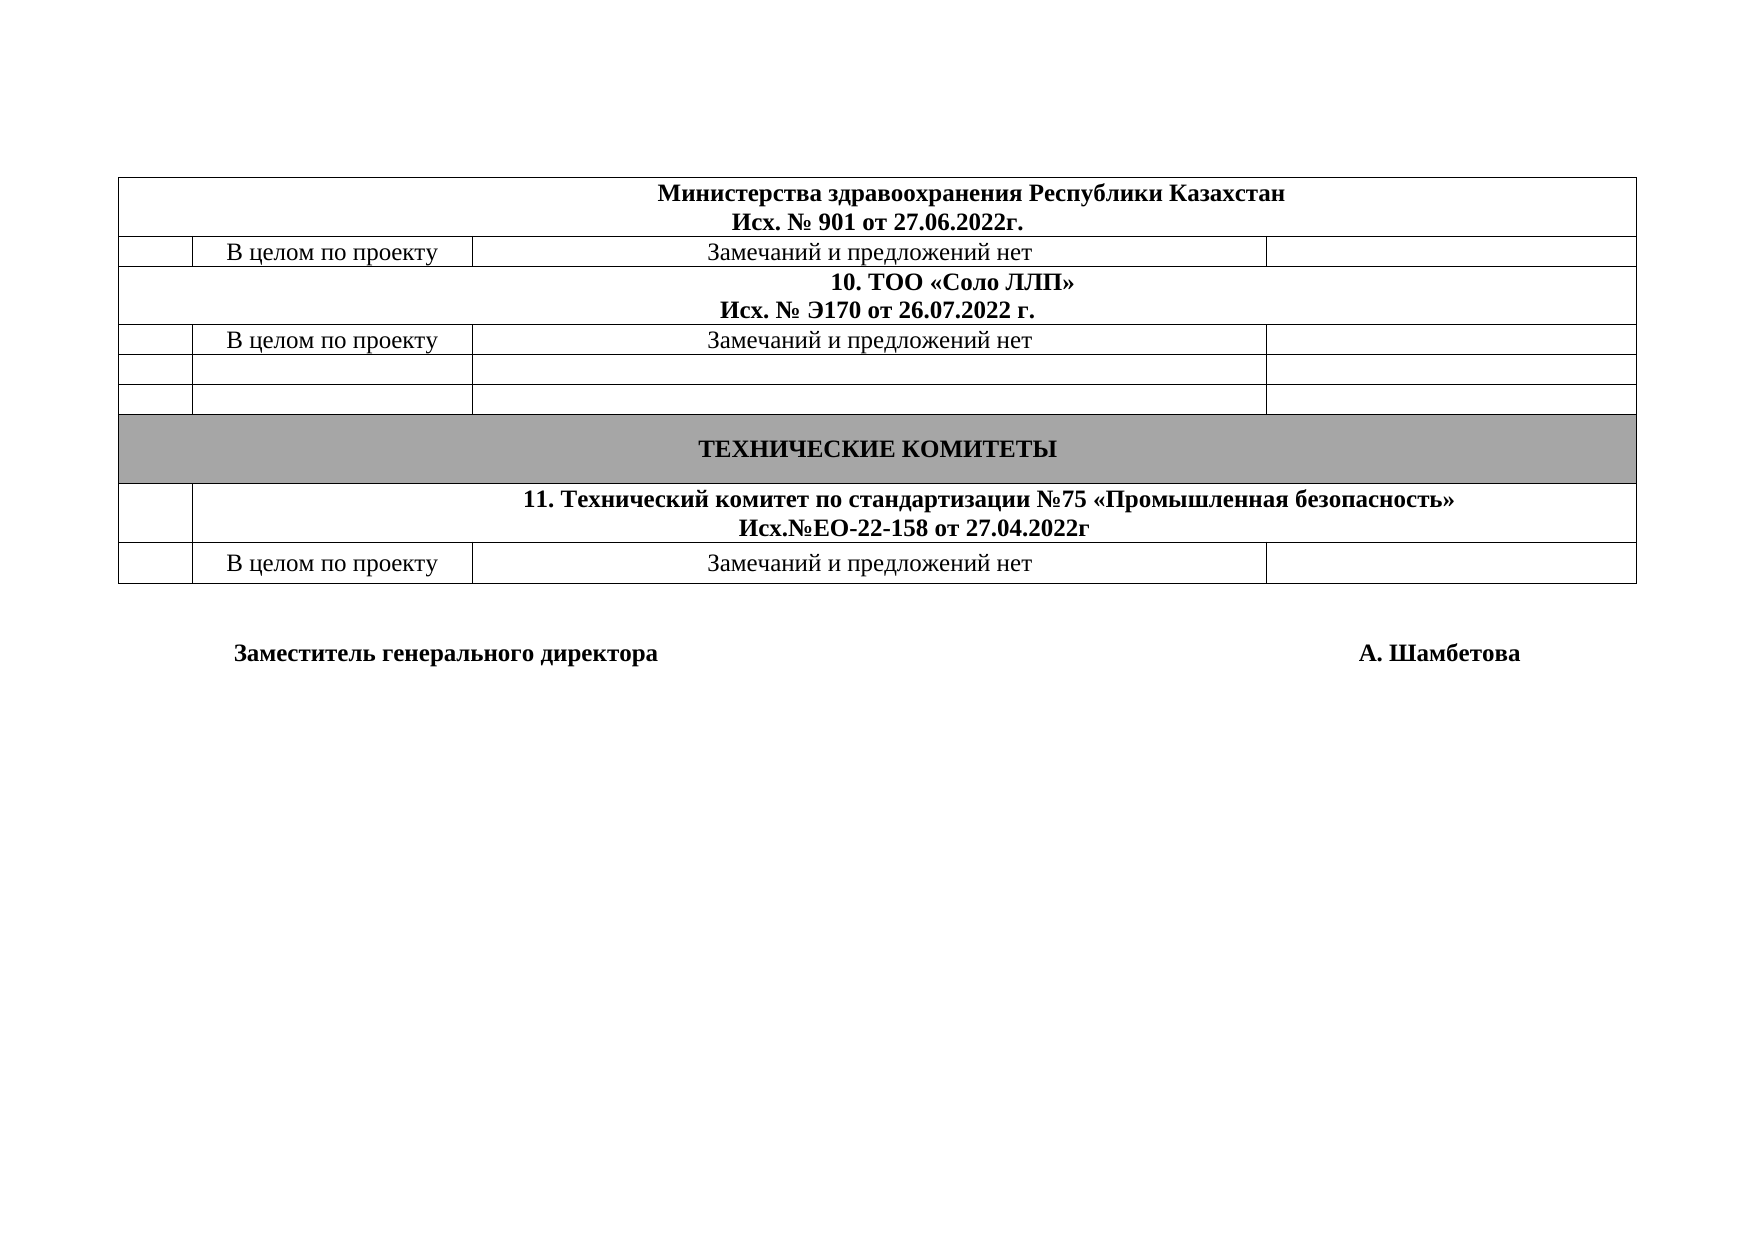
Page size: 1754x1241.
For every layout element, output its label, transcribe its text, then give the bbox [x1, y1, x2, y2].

table_cell В целом по проекту [193, 543, 472, 583]
table_cell [473, 355, 1266, 384]
table_cell В целом по проекту [193, 325, 472, 354]
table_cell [119, 178, 1636, 236]
table_cell [193, 385, 472, 413]
table_cell [1267, 237, 1636, 266]
text Заместитель генерального директора А. Шамбетова [118, 638, 1636, 667]
table_cell ТЕХНИЧЕСКИЕ КОМИТЕТЫ [119, 415, 1636, 483]
table_cell В целом по проекту [193, 237, 472, 266]
table_cell Замечаний и предложений нет [473, 237, 1266, 266]
table_cell [119, 385, 192, 413]
table_cell [119, 543, 192, 583]
table_cell [1267, 543, 1636, 583]
table_cell [193, 355, 472, 384]
table_cell ТОО «Соло ЛЛП» Исх. № Э170 от 26.07.2022 г. [119, 267, 1636, 324]
table_cell Замечаний и предложений нет [473, 543, 1266, 583]
table_cell [119, 237, 192, 266]
table_cell [1267, 385, 1636, 413]
table_cell [1267, 355, 1636, 384]
table_cell [119, 355, 192, 384]
table_cell [119, 325, 192, 354]
table_cell [1267, 325, 1636, 354]
table_cell [473, 385, 1266, 413]
table_cell Технический комитет по стандартизации №75 «Промышленная безопасность» Исх.№ЕО-22-158 от 27.04.2022г [193, 484, 1636, 542]
table_cell Замечаний и предложений нет [473, 325, 1266, 354]
table_cell [119, 484, 192, 542]
